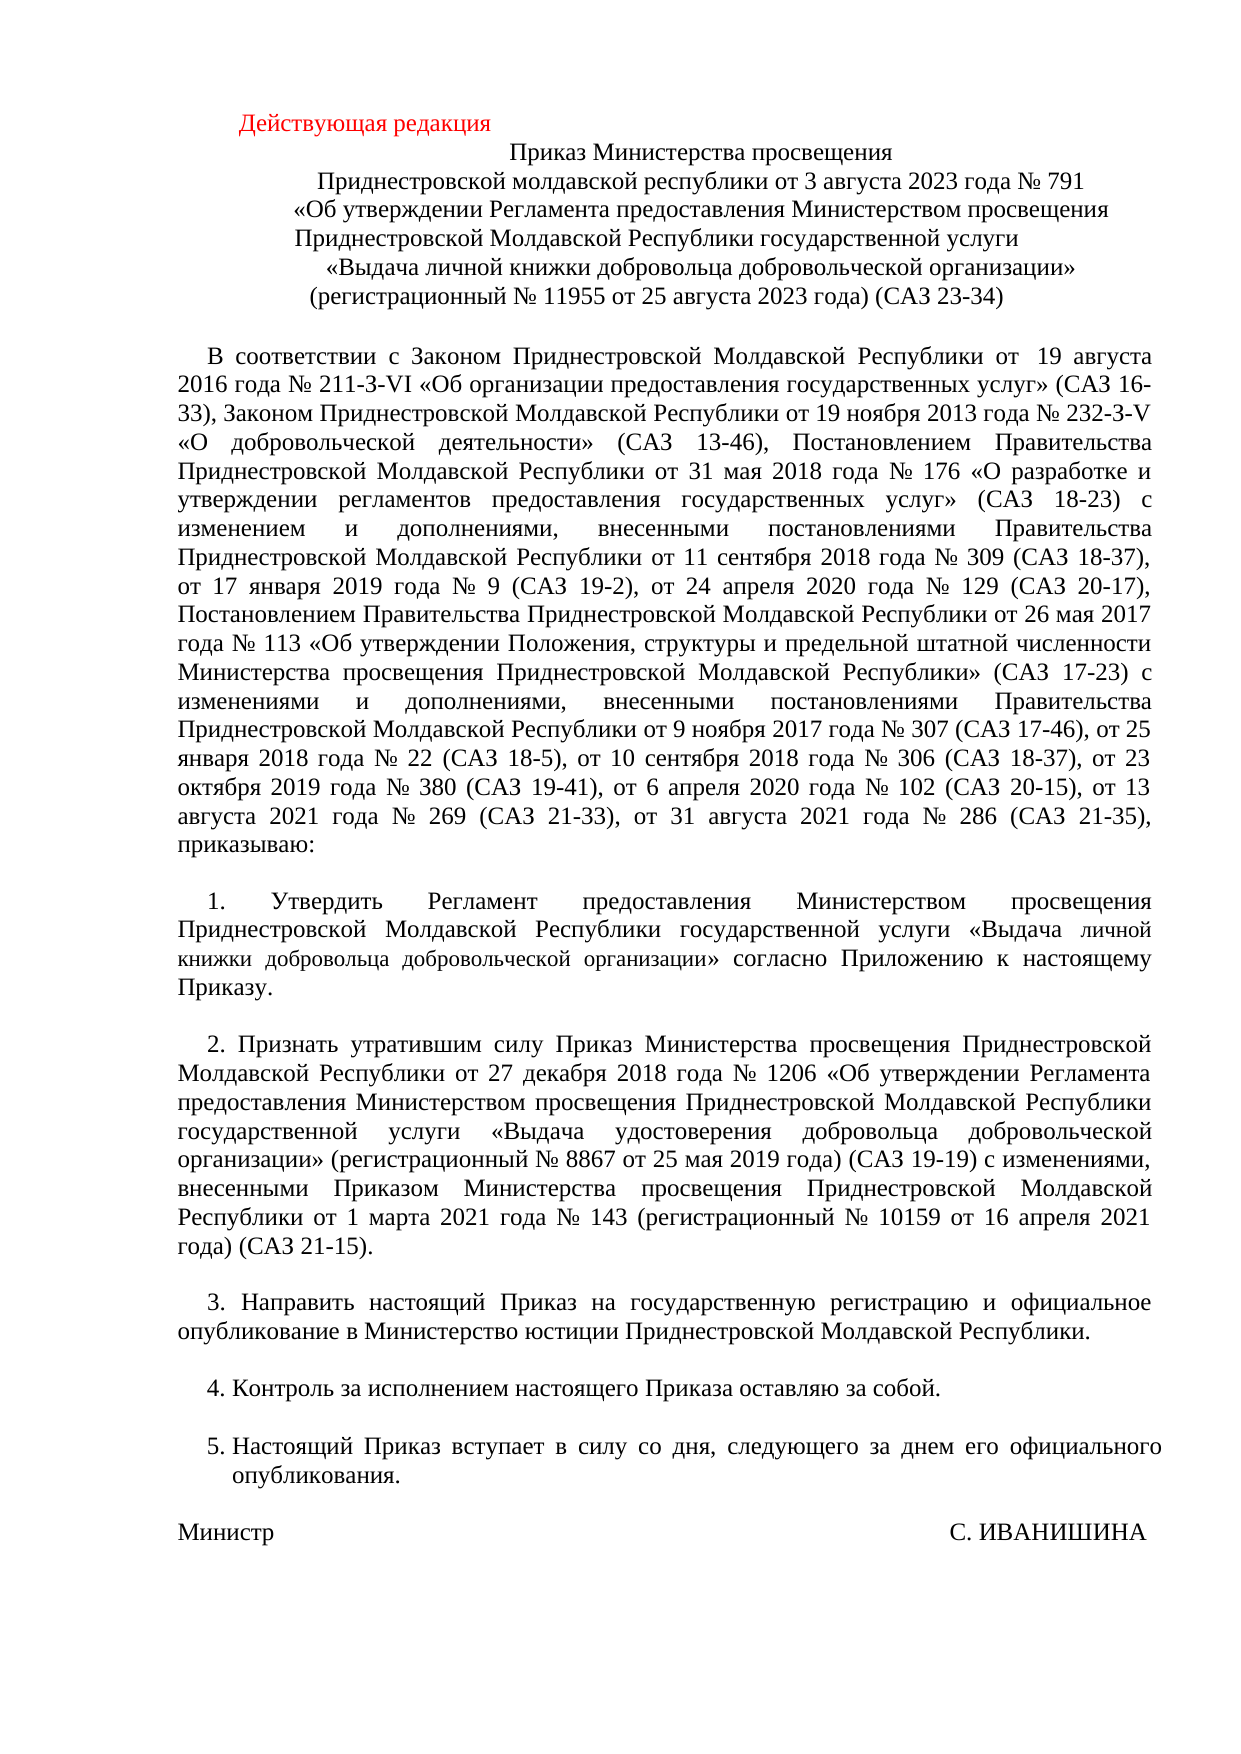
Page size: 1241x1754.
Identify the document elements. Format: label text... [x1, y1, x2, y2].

text Министр С. ИВАНИШИНА [161, 1517, 1163, 1546]
list Настоящий Приказ вступает в силу со дня, следующего за днем его официального опубликования. [207, 1431, 1163, 1488]
text Приднестровской молдавской республики от 3 августа 2023 года № 791 [150, 166, 1163, 194]
list Утвердить Регламент предоставления Министерством просвещения Приднестровской Молдавской Республики государственной услуги «Выдача личной книжки добровольца добровольческой организации» согласно Приложению к настоящему Приказу. [177, 886, 1152, 1001]
list Контроль за исполнением настоящего Приказа оставляю за собой. [207, 1373, 1163, 1402]
text Действующая редакция [150, 108, 1163, 137]
text от 17 января 2019 года № 9 (САЗ 19-2), от 24 апреля 2020 года № 129 (САЗ 20-17), Постановлением Правительства Приднестровской Молдавской Республики от 26 мая 2017 года № 113 «Об утверждении Положения, структуры и предельной штатной численности Министерства просвещения Приднестровской Молдавской Республики» (САЗ 17-23) с изменениями и дополнениями, внесенными постановлениями Правительства Приднестровской Молдавской Республики от 9 ноября 2017 года № 307 (САЗ 17-46), от 25 [177, 571, 1152, 743]
text августа 2021 года № 269 (САЗ 21-33), от 31 августа 2021 года № 286 (САЗ 21-35), приказываю: [177, 801, 1152, 858]
text октября 2019 года № 380 (САЗ 19-41), от 6 апреля 2020 года № 102 (САЗ 20-15), от 13 [177, 772, 1163, 801]
text января 2018 года № 22 (САЗ 18-5), от 10 сентября 2018 года № 306 (САЗ 18-37), от 23 [177, 743, 1163, 772]
text «О добровольческой деятельности» (САЗ 13-46), Постановлением Правительства Приднестровской Молдавской Республики от 31 мая 2018 года № 176 «О разработке и утверждении регламентов предоставления государственных услуг» (САЗ 18-23) с изменением и дополнениями, внесенными постановлениями Правительства Приднестровской Молдавской Республики от 11 сентября 2018 года № 309 (САЗ 18-37), [177, 427, 1152, 571]
text Приказ Министерства просвещения [150, 137, 1163, 166]
list Направить настоящий Приказ на государственную регистрацию и официальное опубликование в Министерство юстиции Приднестровской Молдавской Республики. [177, 1287, 1151, 1345]
list Признать утратившим силу Приказ Министерства просвещения Приднестровской Молдавской Республики от 27 декабря 2018 года № 1206 «Об утверждении Регламента предоставления Министерством просвещения Приднестровской Молдавской Республики государственной услуги «Выдача удостоверения добровольца добровольческой организации» (регистрационный № 8867 от 25 мая 2019 года) (САЗ 19-19) с изменениями, внесенными Приказом Министерства просвещения Приднестровской Молдавской Республики от 1 марта 2021 года № 143 (регистрационный № 10159 от 16 апреля 2021 года) (САЗ 21-15). [177, 1029, 1152, 1259]
text «Выдача личной книжки добровольца добровольческой организации» (регистрационный № 11955 от 25 августа 2023 года) (САЗ 23-34) [150, 252, 1163, 309]
text В соответствии с Законом Приднестровской Молдавской Республики от 19 августа 2016 года № 211-З-VI «Об организации предоставления государственных услуг» (САЗ 16- 33), Законом Приднестровской Молдавской Республики от 19 ноября 2013 года № 232-З-V [177, 341, 1152, 427]
text «Об утверждении Регламента предоставления Министерством просвещения Приднестровской Молдавской Республики государственной услуги [150, 194, 1163, 252]
